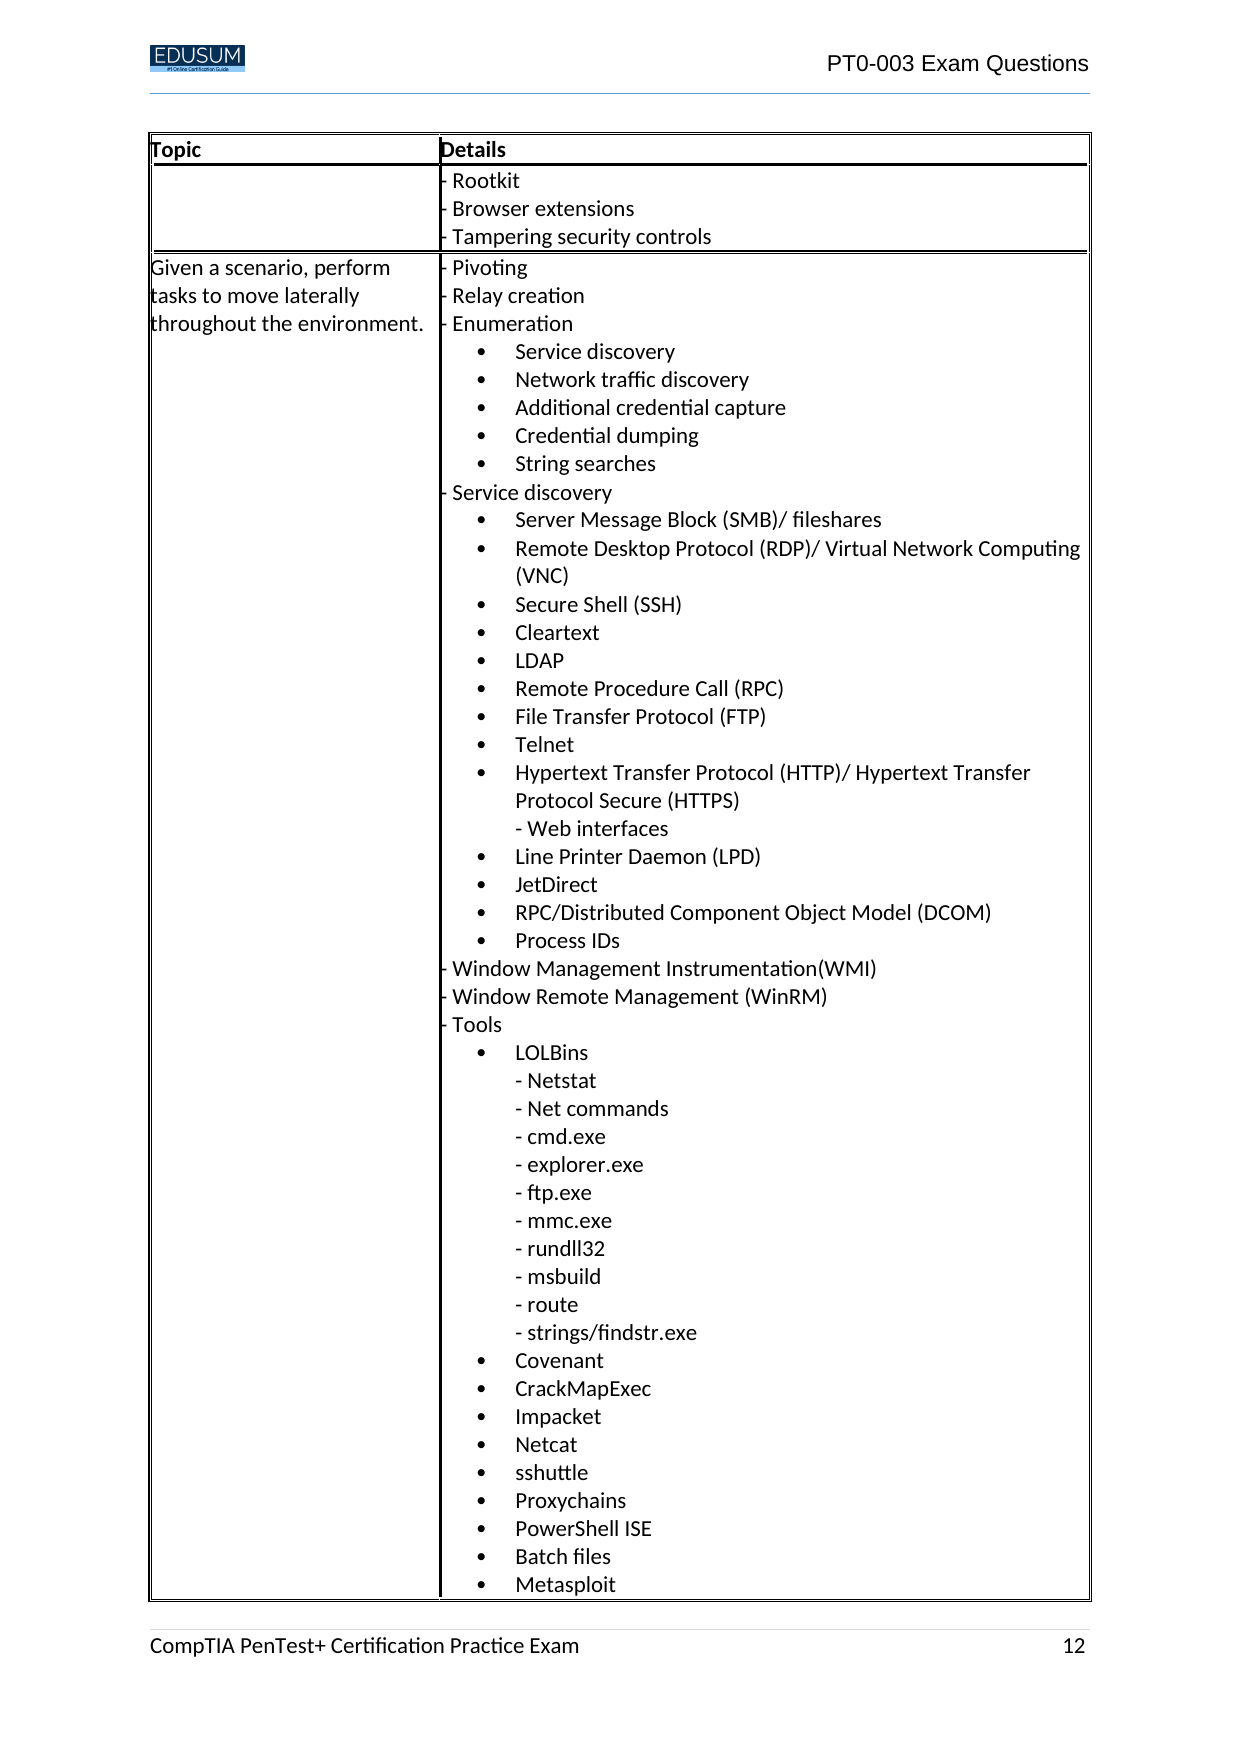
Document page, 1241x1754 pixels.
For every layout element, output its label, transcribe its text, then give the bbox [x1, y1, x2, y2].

picture [150, 45, 245, 72]
table_header Details [440, 135, 1089, 163]
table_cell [442, 163, 1090, 250]
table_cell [150, 163, 439, 250]
table_header Topic [150, 133, 440, 163]
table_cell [440, 250, 1089, 1598]
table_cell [152, 250, 440, 1598]
